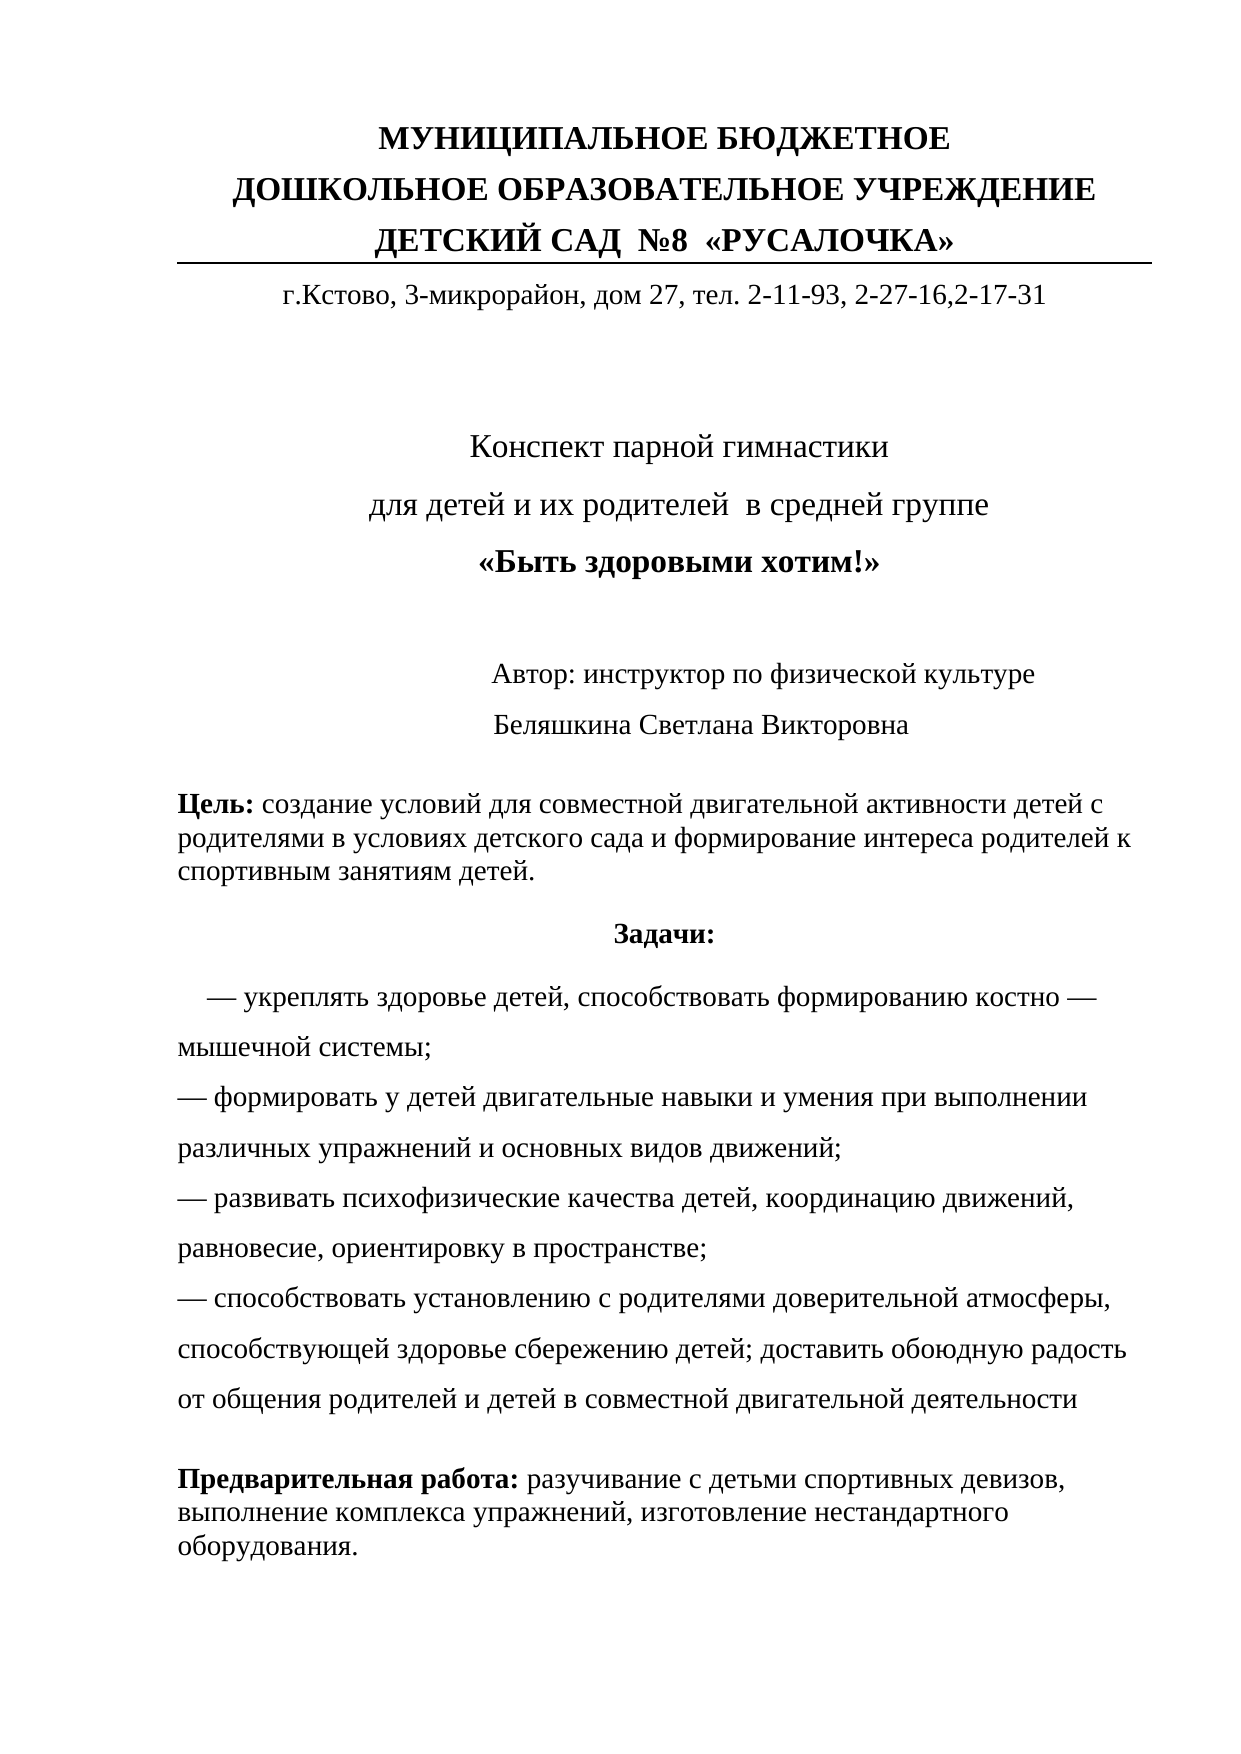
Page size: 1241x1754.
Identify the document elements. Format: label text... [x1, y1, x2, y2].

text Предварительная работа: разучивание с детьми спортивных девизов, выполнение комплекса упражнений, изготовление нестандартного оборудования. [177, 1461, 1152, 1561]
text ДОШКОЛЬНОЕ ОБРАЗОВАТЕЛЬНОЕ УЧРЕЖДЕНИЕ [177, 169, 1152, 207]
text ДЕТСКИЙ САД №8 «РУСАЛОЧКА» [177, 220, 1152, 262]
text Конспект парной гимнастики [177, 426, 1152, 465]
text Беляшкина Светлана Викторовна [177, 707, 1152, 740]
text Автор: инструктор по физической культуре [177, 656, 1152, 690]
text Цель: создание условий для совместной двигательной активности детей с родителями в условиях детского сада и формирование интереса родителей к спортивным занятиям детей. [177, 786, 1152, 887]
text «Быть здоровыми хотим!» [177, 541, 1152, 580]
text Задачи: [177, 916, 1152, 949]
text для детей и их родителей в средней группе [177, 484, 1152, 522]
text МУНИЦИПАЛЬНОЕ БЮДЖЕТНОЕ [177, 118, 1152, 156]
text — укреплять здоровье детей, способствовать формированию костно — мышечной системы; — формировать у детей двигательные навыки и умения при выполнении различных упражнений и основных видов движений; — развивать психофизические качества детей, координацию движений, равновесие, ориентировку в пространстве; — способствовать установлению с родителями доверительной атмосферы, способствующей здоровье сбережению детей; доставить обоюдную радость от общения родителей и детей в совместной двигательной деятельности [177, 979, 1152, 1415]
text г.Кстово, 3-микрорайон, дом 27, тел. 2-11-93, 2-27-16,2-17-31 [177, 277, 1152, 310]
